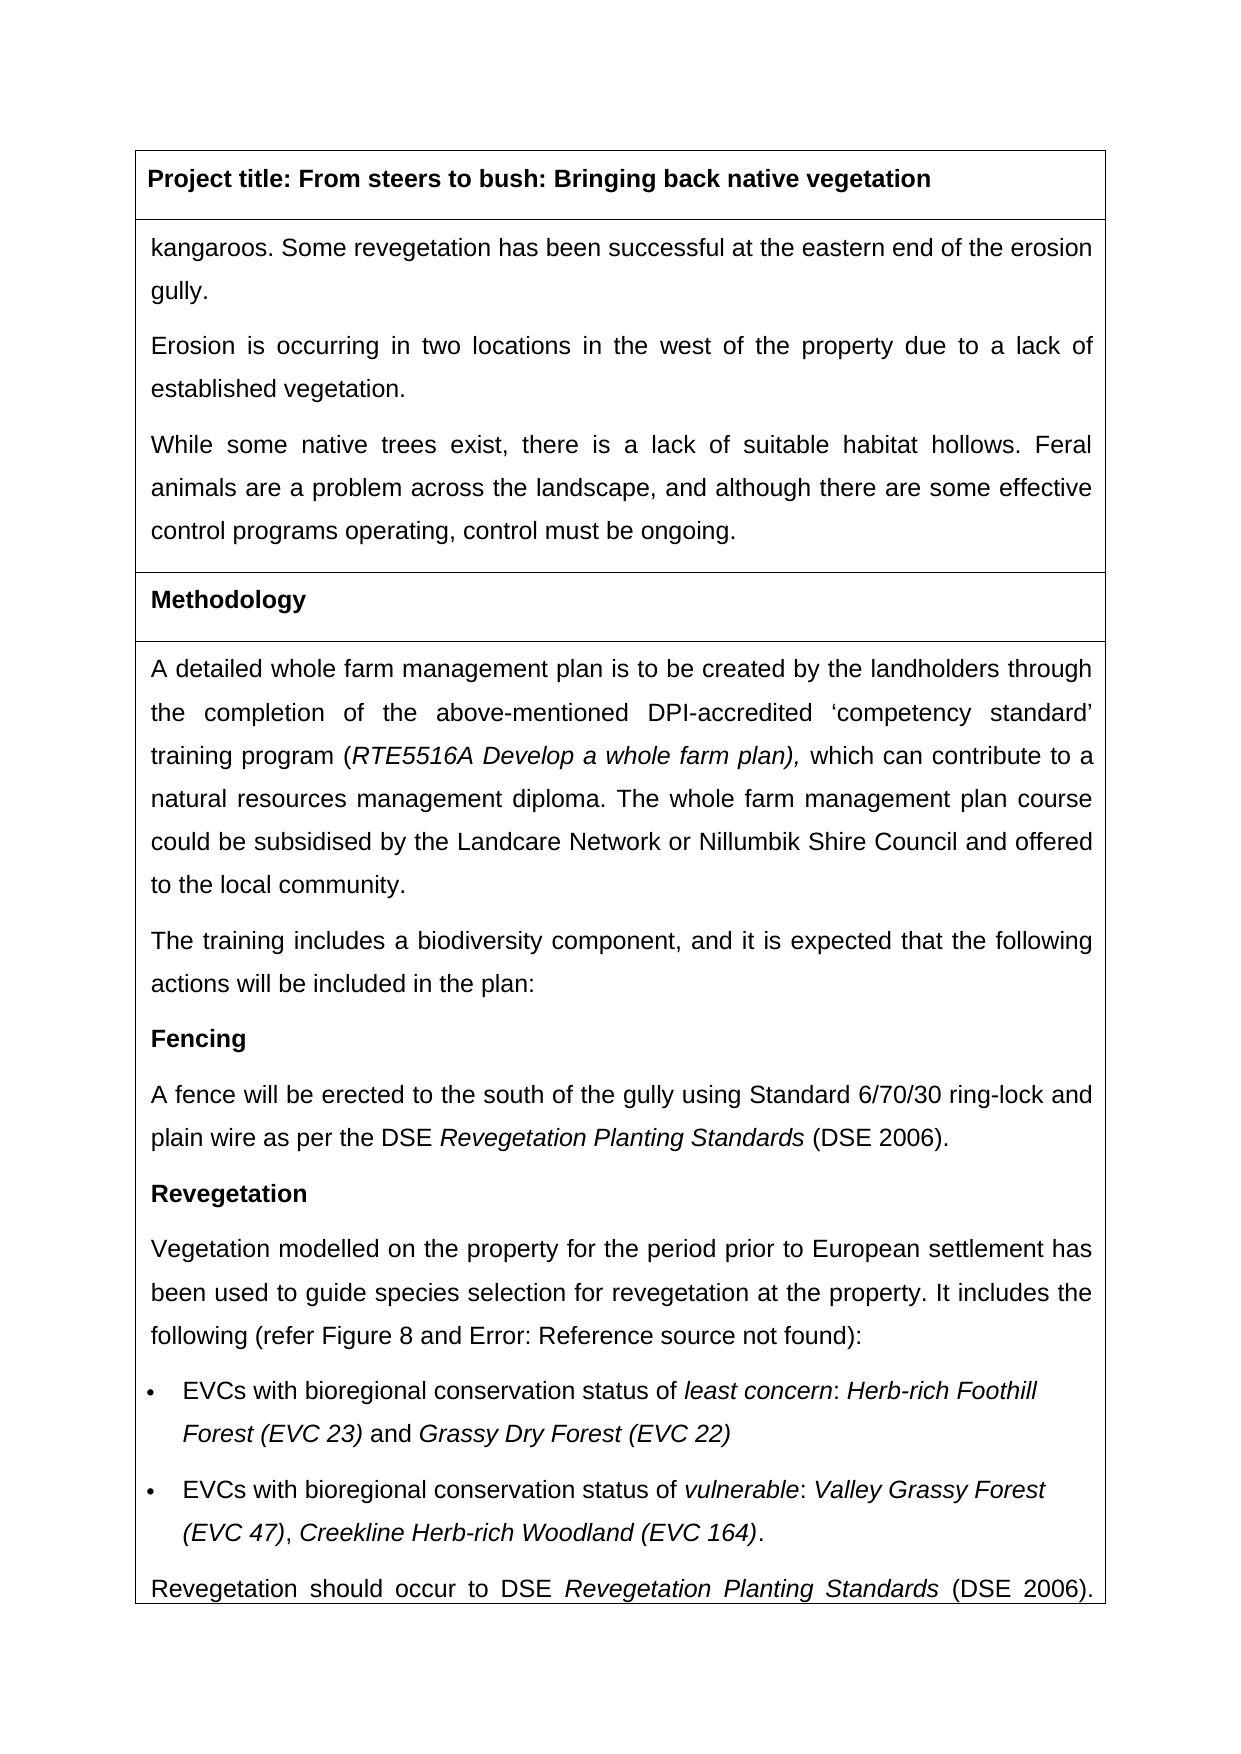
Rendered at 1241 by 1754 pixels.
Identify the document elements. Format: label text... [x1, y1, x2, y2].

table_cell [136, 642, 1105, 1603]
table_cell Methodology [136, 573, 1105, 641]
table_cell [136, 220, 1105, 572]
table_header Project title: From steers to bush: Bringing back native vegetation [136, 151, 1105, 219]
